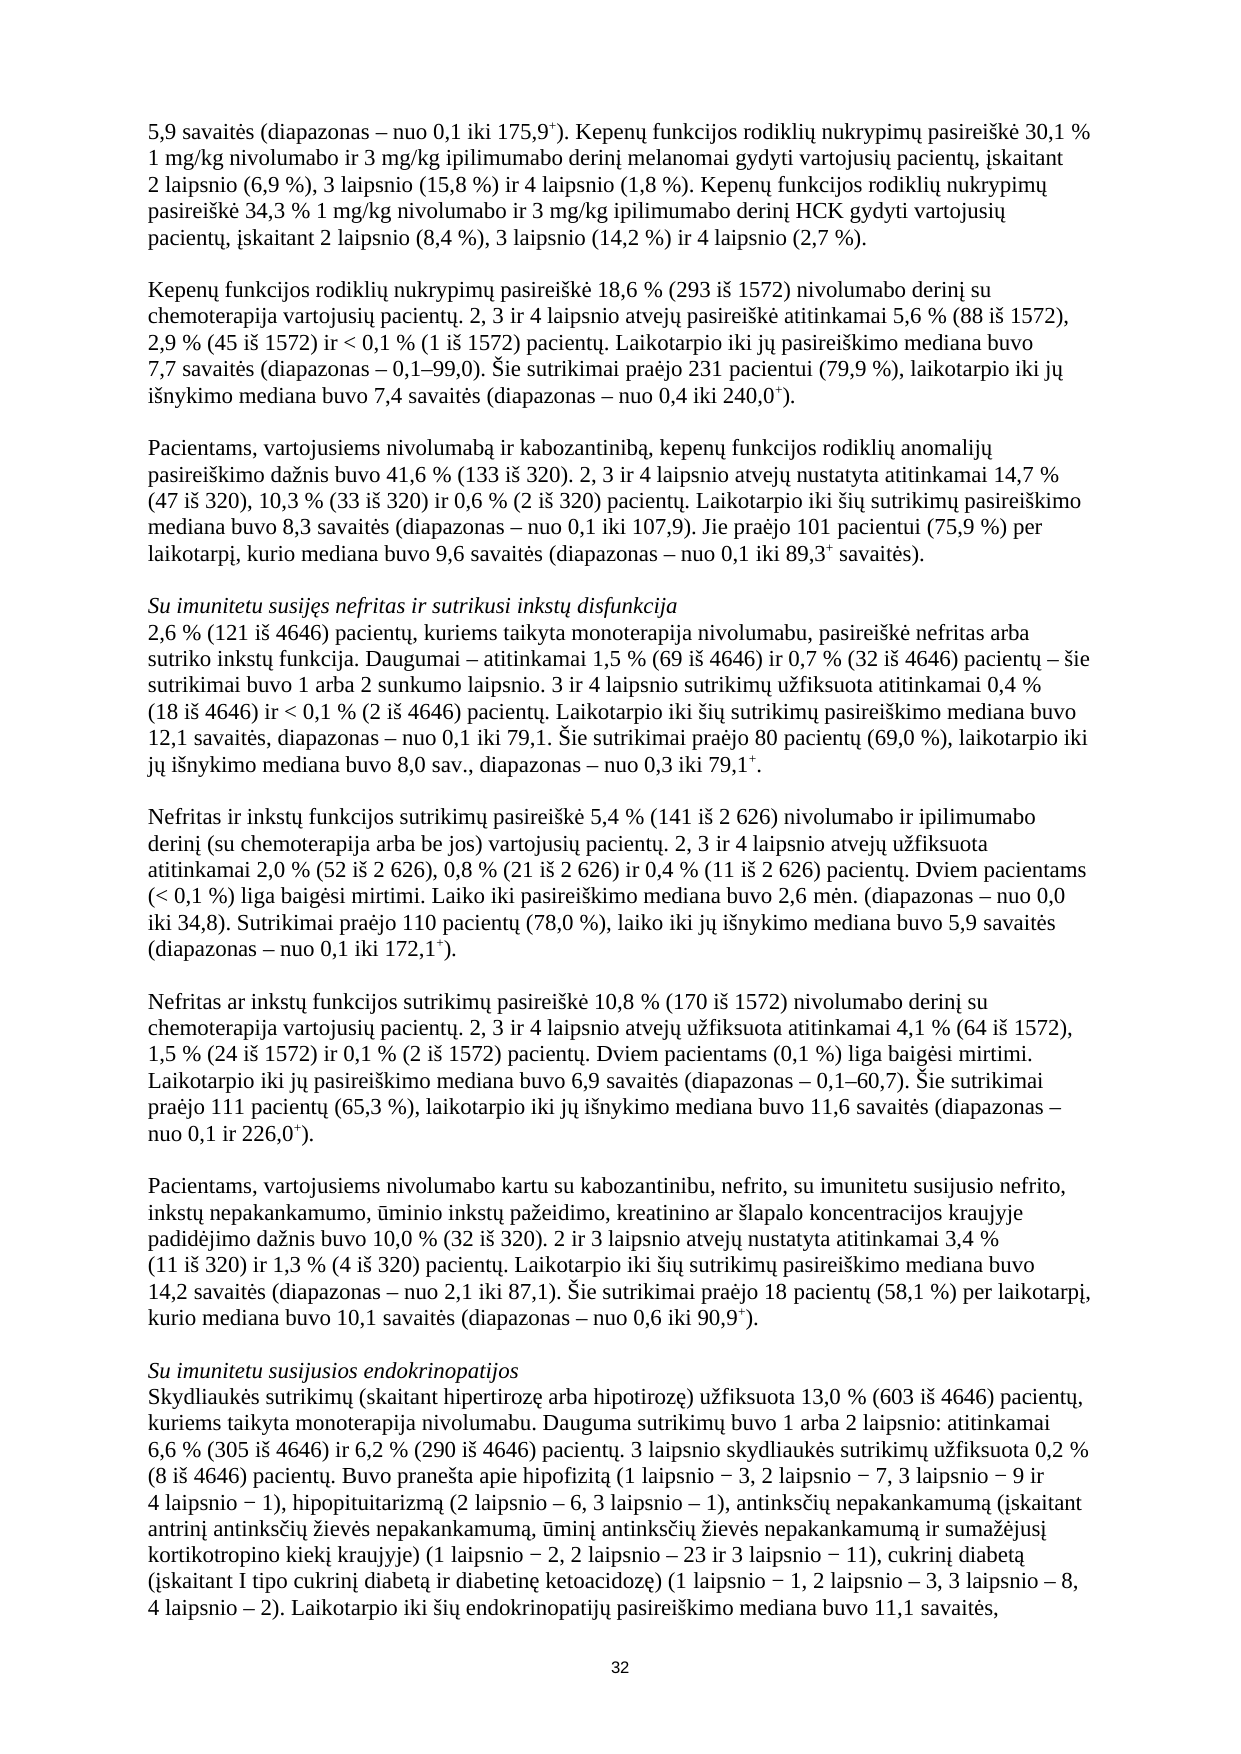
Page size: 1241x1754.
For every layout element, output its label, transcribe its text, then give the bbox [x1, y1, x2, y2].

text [148, 1383, 1092, 1620]
text Su imunitetu susijusios endokrinopatijos [148, 1357, 1092, 1383]
text Pacientams, vartojusiems nivolumabą ir kabozantinibą, kepenų funkcijos rodiklių anomalijų pasireiškimo dažnis buvo 41,6 % (133 iš 320). 2, 3 ir 4 laipsnio atvejų nustatyta atitinkamai 14,7 % (47 iš 320), 10,3 % (33 iš 320) ir 0,6 % (2 iš 320) pacientų. Laikotarpio iki šių sutrikimų pasireiškimo mediana buvo 8,3 savaitės (diapazonas – nuo 0,1 iki 107,9). Jie praėjo 101 pacientui (75,9 %) per laikotarpį, kurio mediana buvo 9,6 savaitės (diapazonas – nuo 0,1 iki 89,3+ savaitės). [148, 434, 1092, 566]
text Su imunitetu susijęs nefritas ir sutrikusi inkstų disfunkcija [148, 592, 1092, 619]
text Pacientams, vartojusiems nivolumabo kartu su kabozantinibu, nefrito, su imunitetu susijusio nefrito, inkstų nepakankamumo, ūminio inkstų pažeidimo, kreatinino ar šlapalo koncentracijos kraujyje padidėjimo dažnis buvo 10,0 % (32 iš 320). 2 ir 3 laipsnio atvejų nustatyta atitinkamai 3,4 % (11 iš 320) ir 1,3 % (4 iš 320) pacientų. Laikotarpio iki šių sutrikimų pasireiškimo mediana buvo 14,2 savaitės (diapazonas – nuo 2,1 iki 87,1). Šie sutrikimai praėjo 18 pacientų (58,1 %) per laikotarpį, kurio mediana buvo 10,1 savaitės (diapazonas – nuo 0,6 iki 90,9+). [148, 1172, 1092, 1330]
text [148, 118, 1092, 250]
text Nefritas ir inkstų funkcijos sutrikimų pasireiškė 5,4 % (141 iš 2 626) nivolumabo ir ipilimumabo derinį (su chemoterapija arba be jos) vartojusių pacientų. 2, 3 ir 4 laipsnio atvejų užfiksuota atitinkamai 2,0 % (52 iš 2 626), 0,8 % (21 iš 2 626) ir 0,4 % (11 iš 2 626) pacientų. Dviem pacientams (< 0,1 %) liga baigėsi mirtimi. Laiko iki pasireiškimo mediana buvo 2,6 mėn. (diapazonas – nuo 0,0 iki 34,8). Sutrikimai praėjo 110 pacientų (78,0 %), laiko iki jų išnykimo mediana buvo 5,9 savaitės (diapazonas – nuo 0,1 iki 172,1+). [148, 803, 1092, 961]
text 2,6 % (121 iš 4646) pacientų, kuriems taikyta monoterapija nivolumabu, pasireiškė nefritas arba sutriko inkstų funkcija. Daugumai – atitinkamai 1,5 % (69 iš 4646) ir 0,7 % (32 iš 4646) pacientų – šie sutrikimai buvo 1 arba 2 sunkumo laipsnio. 3 ir 4 laipsnio sutrikimų užfiksuota atitinkamai 0,4 % (18 iš 4646) ir < 0,1 % (2 iš 4646) pacientų. Laikotarpio iki šių sutrikimų pasireiškimo mediana buvo 12,1 savaitės, diapazonas – nuo 0,1 iki 79,1. Šie sutrikimai praėjo 80 pacientų (69,0 %), laikotarpio iki jų išnykimo mediana buvo 8,0 sav., diapazonas – nuo 0,3 iki 79,1+. [148, 619, 1092, 777]
text Nefritas ar inkstų funkcijos sutrikimų pasireiškė 10,8 % (170 iš 1572) nivolumabo derinį su chemoterapija vartojusių pacientų. 2, 3 ir 4 laipsnio atvejų užfiksuota atitinkamai 4,1 % (64 iš 1572), 1,5 % (24 iš 1572) ir 0,1 % (2 iš 1572) pacientų. Dviem pacientams (0,1 %) liga baigėsi mirtimi. Laikotarpio iki jų pasireiškimo mediana buvo 6,9 savaitės (diapazonas – 0,1–60,7). Šie sutrikimai praėjo 111 pacientų (65,3 %), laikotarpio iki jų išnykimo mediana buvo 11,6 savaitės (diapazonas – nuo 0,1 ir 226,0+). [148, 988, 1092, 1146]
text Kepenų funkcijos rodiklių nukrypimų pasireiškė 18,6 % (293 iš 1572) nivolumabo derinį su chemoterapija vartojusių pacientų. 2, 3 ir 4 laipsnio atvejų pasireiškė atitinkamai 5,6 % (88 iš 1572), 2,9 % (45 iš 1572) ir < 0,1 % (1 iš 1572) pacientų. Laikotarpio iki jų pasireiškimo mediana buvo 7,7 savaitės (diapazonas – 0,1–99,0). Šie sutrikimai praėjo 231 pacientui (79,9 %), laikotarpio iki jų išnykimo mediana buvo 7,4 savaitės (diapazonas – nuo 0,4 iki 240,0+). [148, 276, 1092, 408]
